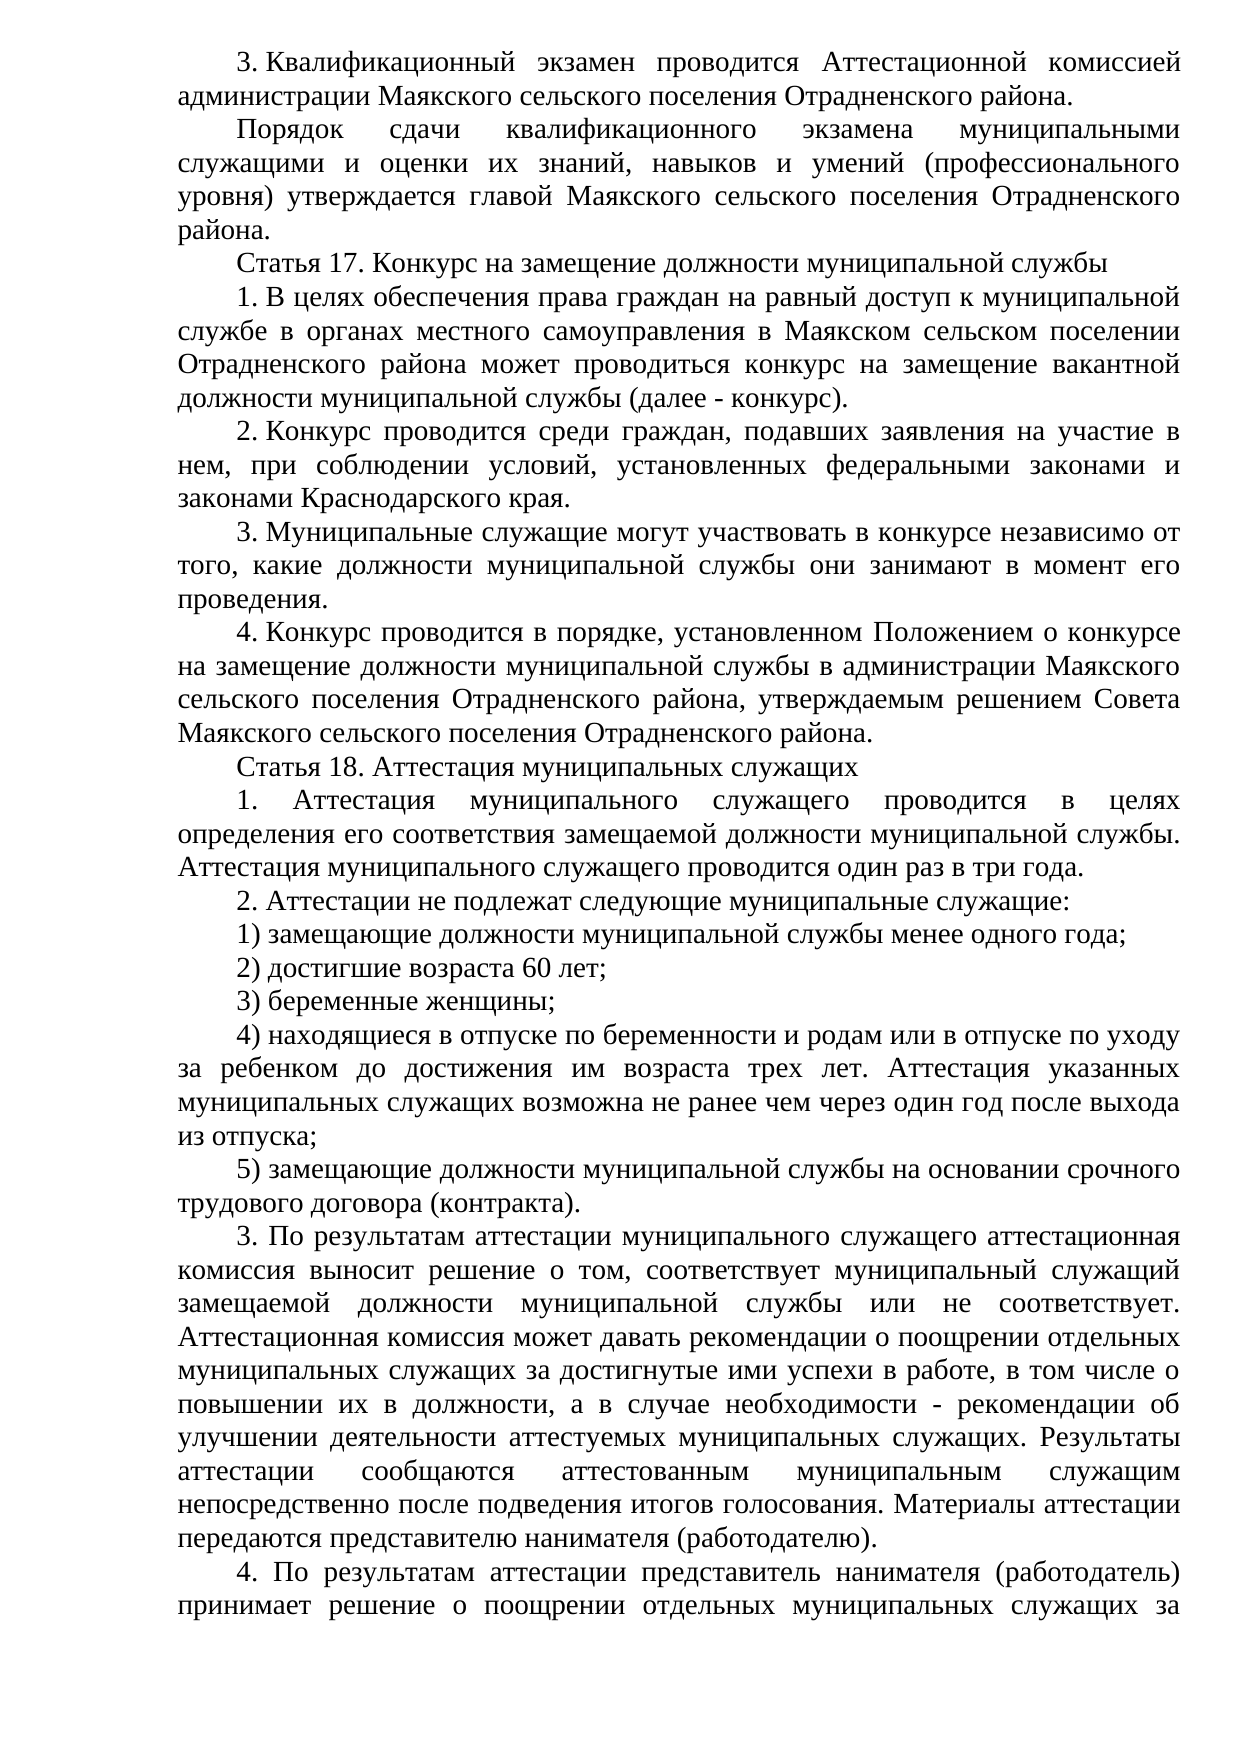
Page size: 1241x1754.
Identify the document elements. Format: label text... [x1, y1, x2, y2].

text 4. Конкурс проводится в порядке, установленном Положением о конкурсе на замещение должности муниципальной службы в администрации Маякского сельского поселения Отрадненского района, утверждаемым решением Совета Маякского сельского поселения Отрадненского района. [177, 614, 1181, 749]
text 1. Аттестация муниципального служащего проводится в целях определения его соответствия замещаемой должности муниципальной службы. Аттестация муниципального служащего проводится один раз в три года. [177, 782, 1181, 883]
text 2) достигшие возраста 60 лет; [177, 950, 1181, 983]
text 2. Конкурс проводится среди граждан, подавших заявления на участие в нем, при соблюдении условий, установленных федеральными законами и законами Краснодарского края. [177, 413, 1181, 514]
text Статья 18. Аттестация муниципальных служащих [177, 749, 1181, 782]
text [177, 1554, 1181, 1621]
text 3. Муниципальные служащие могут участвовать в конкурсе независимо от того, какие должности муниципальной службы они занимают в момент его проведения. [177, 514, 1181, 614]
text 2. Аттестации не подлежат следующие муниципальные служащие: [177, 883, 1181, 916]
text 1) замещающие должности муниципальной службы менее одного года; [177, 916, 1181, 950]
text 4) находящиеся в отпуске по беременности и родам или в отпуске по уходу за ребенком до достижения им возраста трех лет. Аттестация указанных муниципальных служащих возможна не ранее чем через один год после выхода из отпуска; [177, 1017, 1181, 1151]
text 5) замещающие должности муниципальной службы на основании срочного трудового договора (контракта). [177, 1151, 1181, 1218]
text 3) беременные женщины; [177, 983, 1181, 1017]
text Порядок сдачи квалификационного экзамена муниципальными служащими и оценки их знаний, навыков и умений (профессионального уровня) утверждается главой Маякского сельского поселения Отрадненского района. [177, 111, 1181, 246]
text 3. Квалификационный экзамен проводится Аттестационной комиссией администрации Маякского сельского поселения Отрадненского района. [177, 44, 1181, 111]
text 1. В целях обеспечения права граждан на равный доступ к муниципальной службе в органах местного самоуправления в Маякском сельском поселении Отрадненского района может проводиться конкурс на замещение вакантной должности муниципальной службы (далее - конкурс). [177, 279, 1181, 413]
text Статья 17. Конкурс на замещение должности муниципальной службы [177, 246, 1181, 279]
text 3. По результатам аттестации муниципального служащего аттестационная комиссия выносит решение о том, соответствует муниципальный служащий замещаемой должности муниципальной службы или не соответствует. Аттестационная комиссия может давать рекомендации о поощрении отдельных муниципальных служащих за достигнутые ими успехи в работе, в том числе о повышении их в должности, а в случае необходимости - рекомендации об улучшении деятельности аттестуемых муниципальных служащих. Результаты аттестации сообщаются аттестованным муниципальным служащим непосредственно после подведения итогов голосования. Материалы аттестации передаются представителю нанимателя (работодателю). [177, 1218, 1181, 1554]
